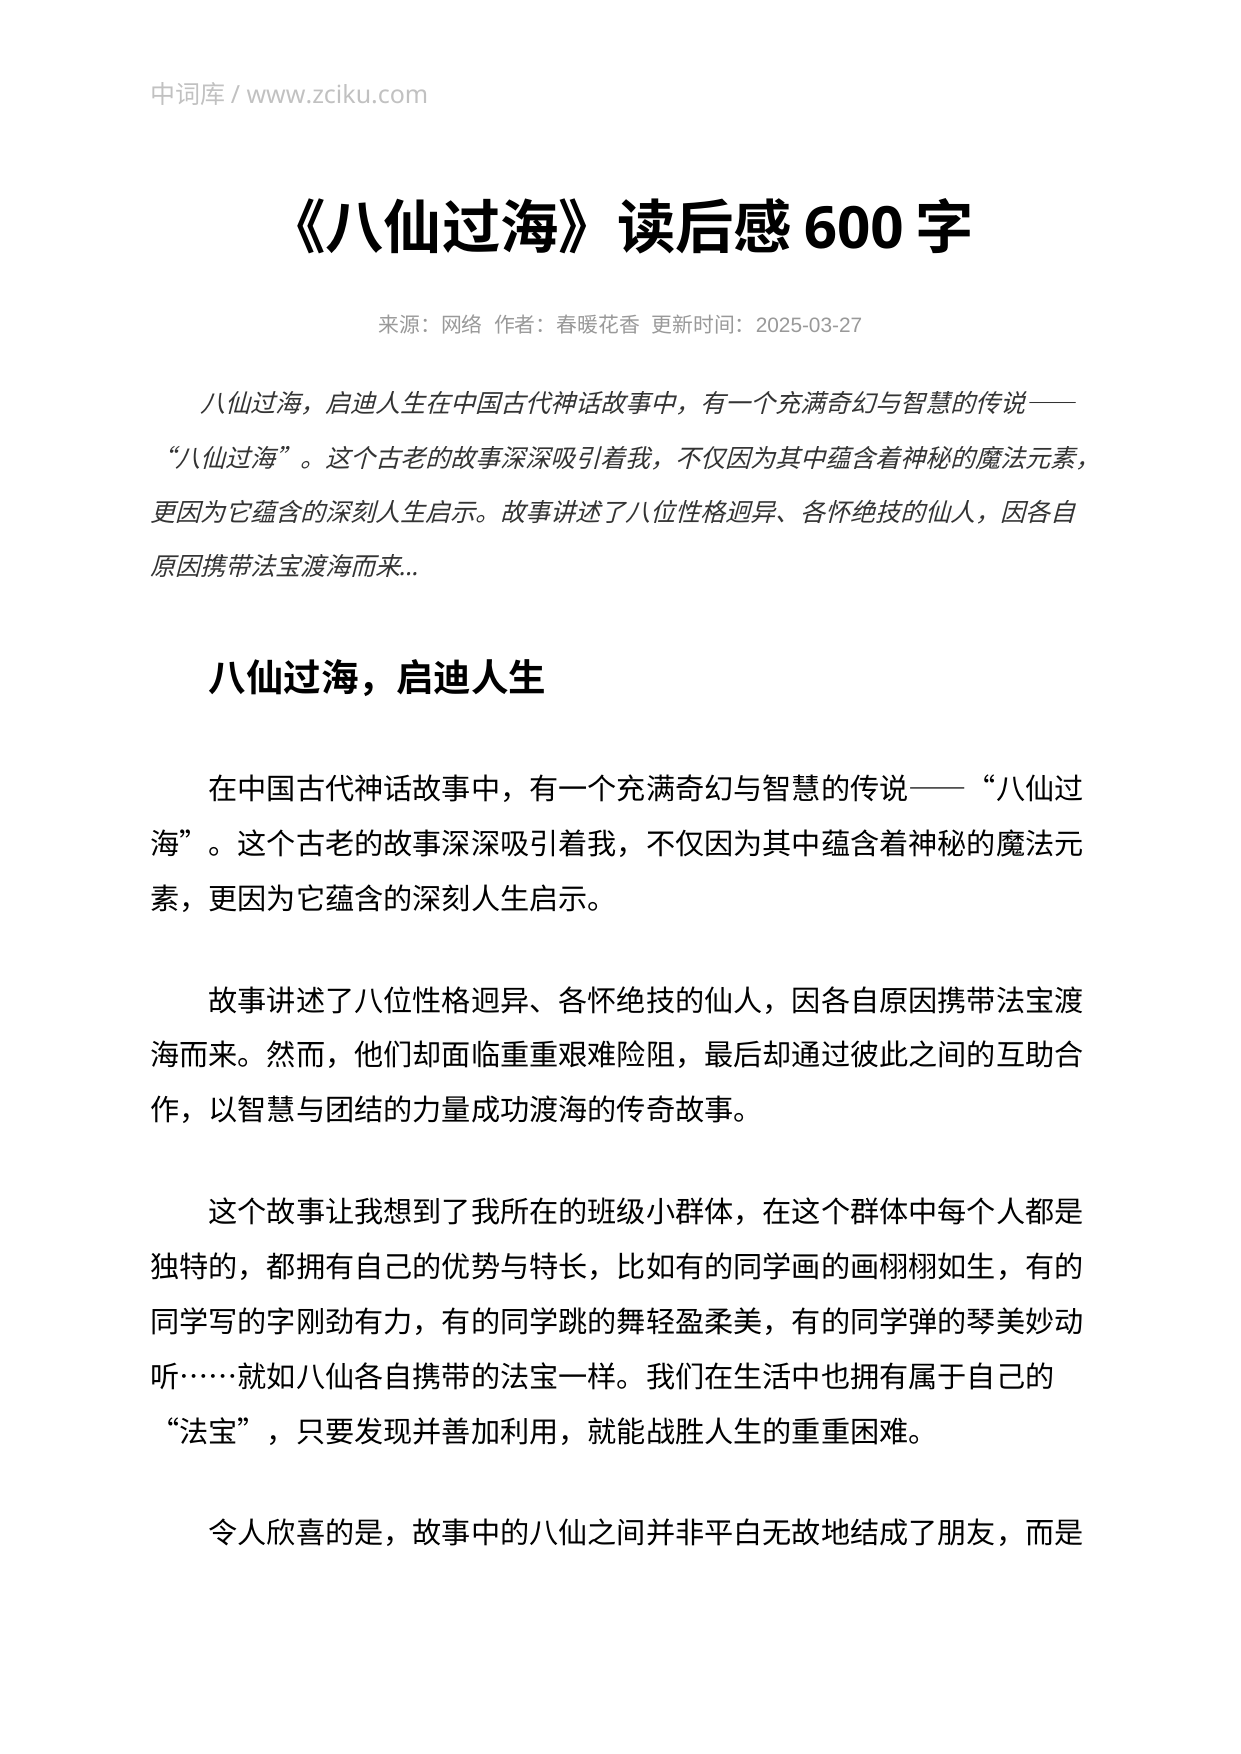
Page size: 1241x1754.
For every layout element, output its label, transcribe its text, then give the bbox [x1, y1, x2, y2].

text 故事讲述了八位性格迥异、各怀绝技的仙人，因各自原因携带法宝渡海而来。然而，他们却面临重重艰难险阻，最后却通过彼此之间的互助合作，以智慧与团结的力量成功渡海的传奇故事。 [150, 977, 1090, 1129]
text 在中国古代神话故事中，有一个充满奇幻与智慧的传说——“八仙过海”。这个古老的故事深深吸引着我，不仅因为其中蕴含着神秘的魔法元素，更因为它蕴含的深刻人生启示。 [150, 766, 1090, 918]
text 这个故事让我想到了我所在的班级小群体，在这个群体中每个人都是独特的，都拥有自己的优势与特长，比如有的同学画的画栩栩如生，有的同学写的字刚劲有力，有的同学跳的舞轻盈柔美，有的同学弹的琴美妙动听……就如八仙各自携带的法宝一样。我们在生活中也拥有属于自己的“法宝”，只要发现并善加利用，就能战胜人生的重重困难。 [150, 1189, 1090, 1451]
text 八仙过海，启迪人生在中国古代神话故事中，有一个充满奇幻与智慧的传说——“八仙过海”。这个古老的故事深深吸引着我，不仅因为其中蕴含着神秘的魔法元素，更因为它蕴含的深刻人生启示。故事讲述了八位性格迥异、各怀绝技的仙人，因各自原因携带法宝渡海而来... [150, 384, 1090, 583]
text 来源：网络 作者：春暖花香 更新时间：2025-03-27 [150, 313, 1090, 337]
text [150, 1510, 1090, 1552]
subtitle 《八仙过海》读后感600字 [150, 181, 1090, 266]
text 八仙过海，启迪人生 [150, 648, 1090, 702]
